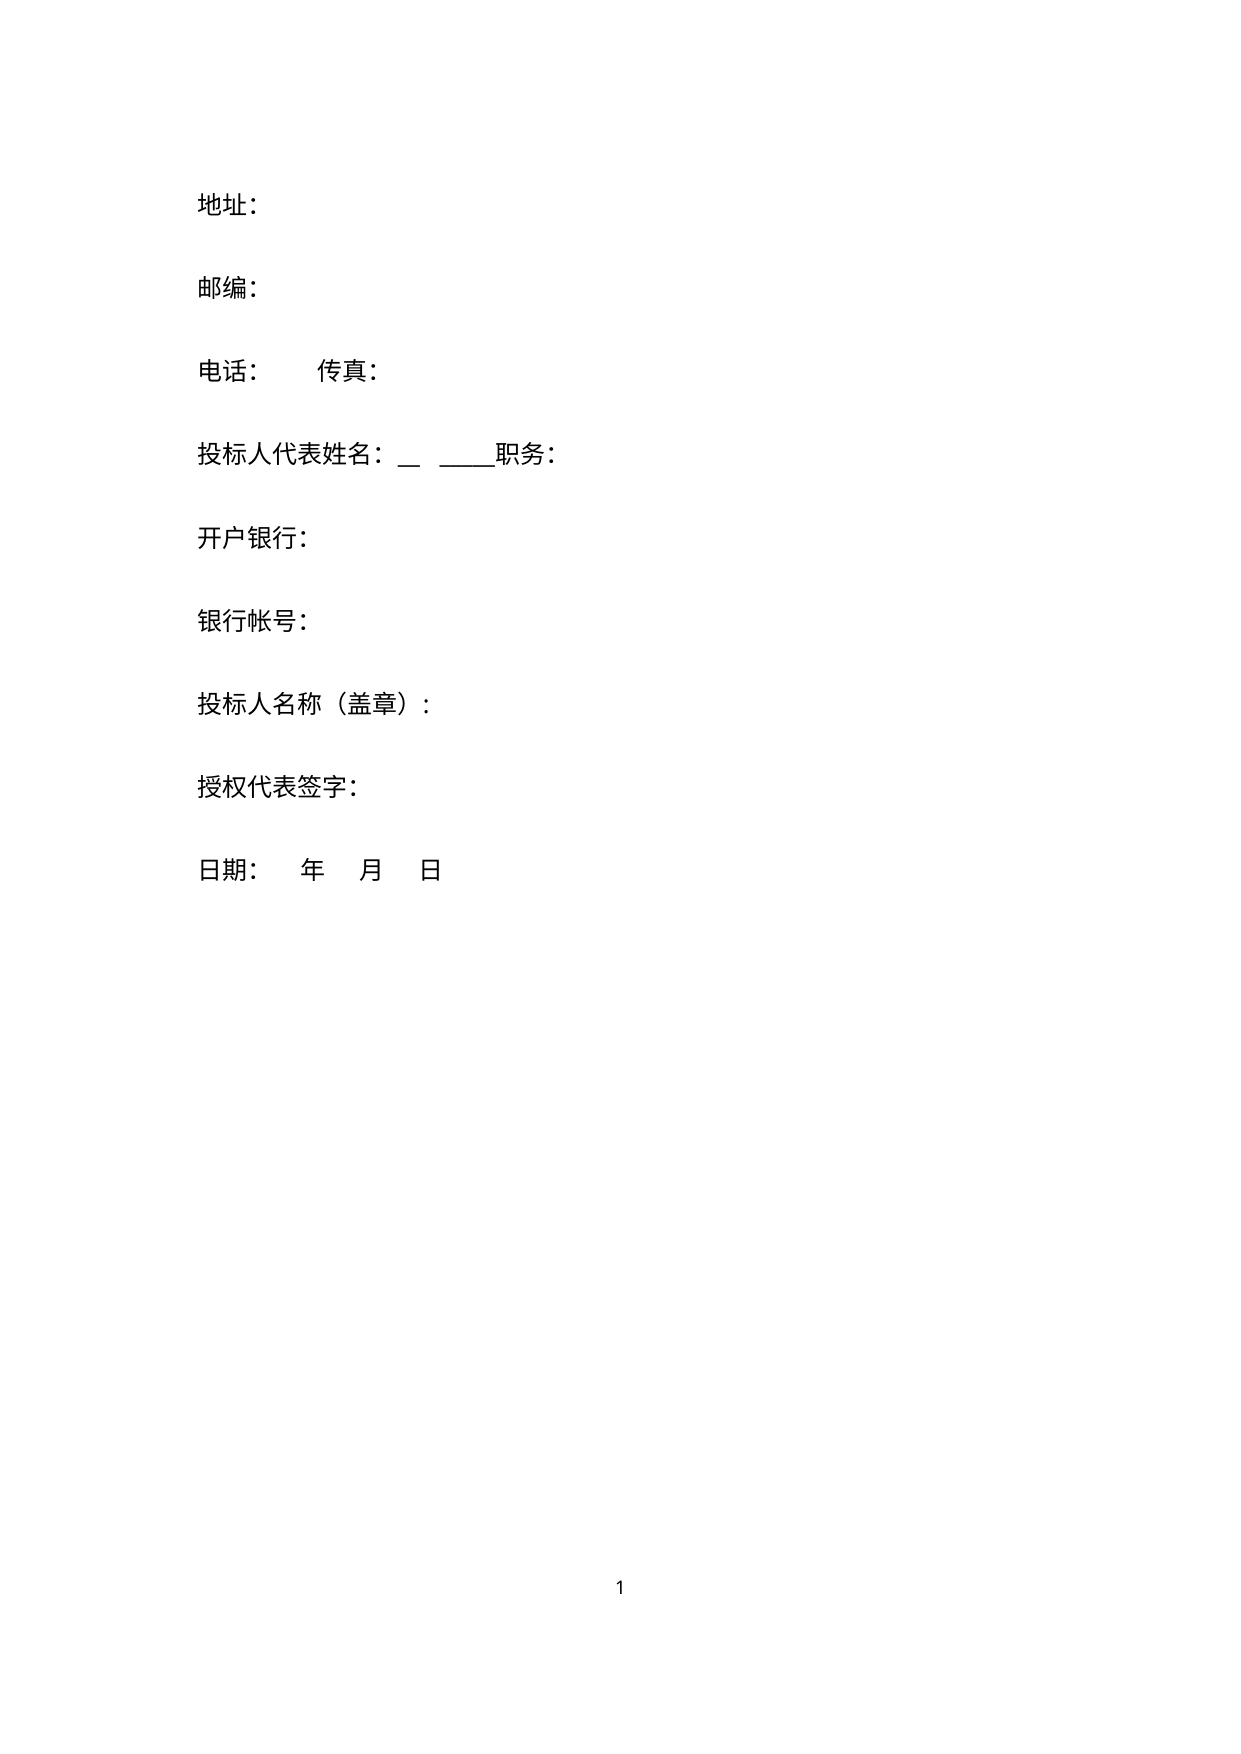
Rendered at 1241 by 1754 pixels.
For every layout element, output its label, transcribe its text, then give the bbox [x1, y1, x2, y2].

text 邮编： [148, 254, 1092, 319]
text 地址： [148, 171, 1092, 236]
text 电话： 传真： [148, 337, 1092, 402]
text 银行帐号： [148, 587, 1092, 652]
text 日期： 年 月 日 [148, 836, 1092, 901]
text 授权代表签字： [148, 753, 1092, 818]
text 开户银行： [148, 504, 1092, 569]
text 投标人代表姓名：__ _____职务： [148, 421, 1092, 486]
text 投标人名称（盖章）: [148, 670, 1092, 735]
